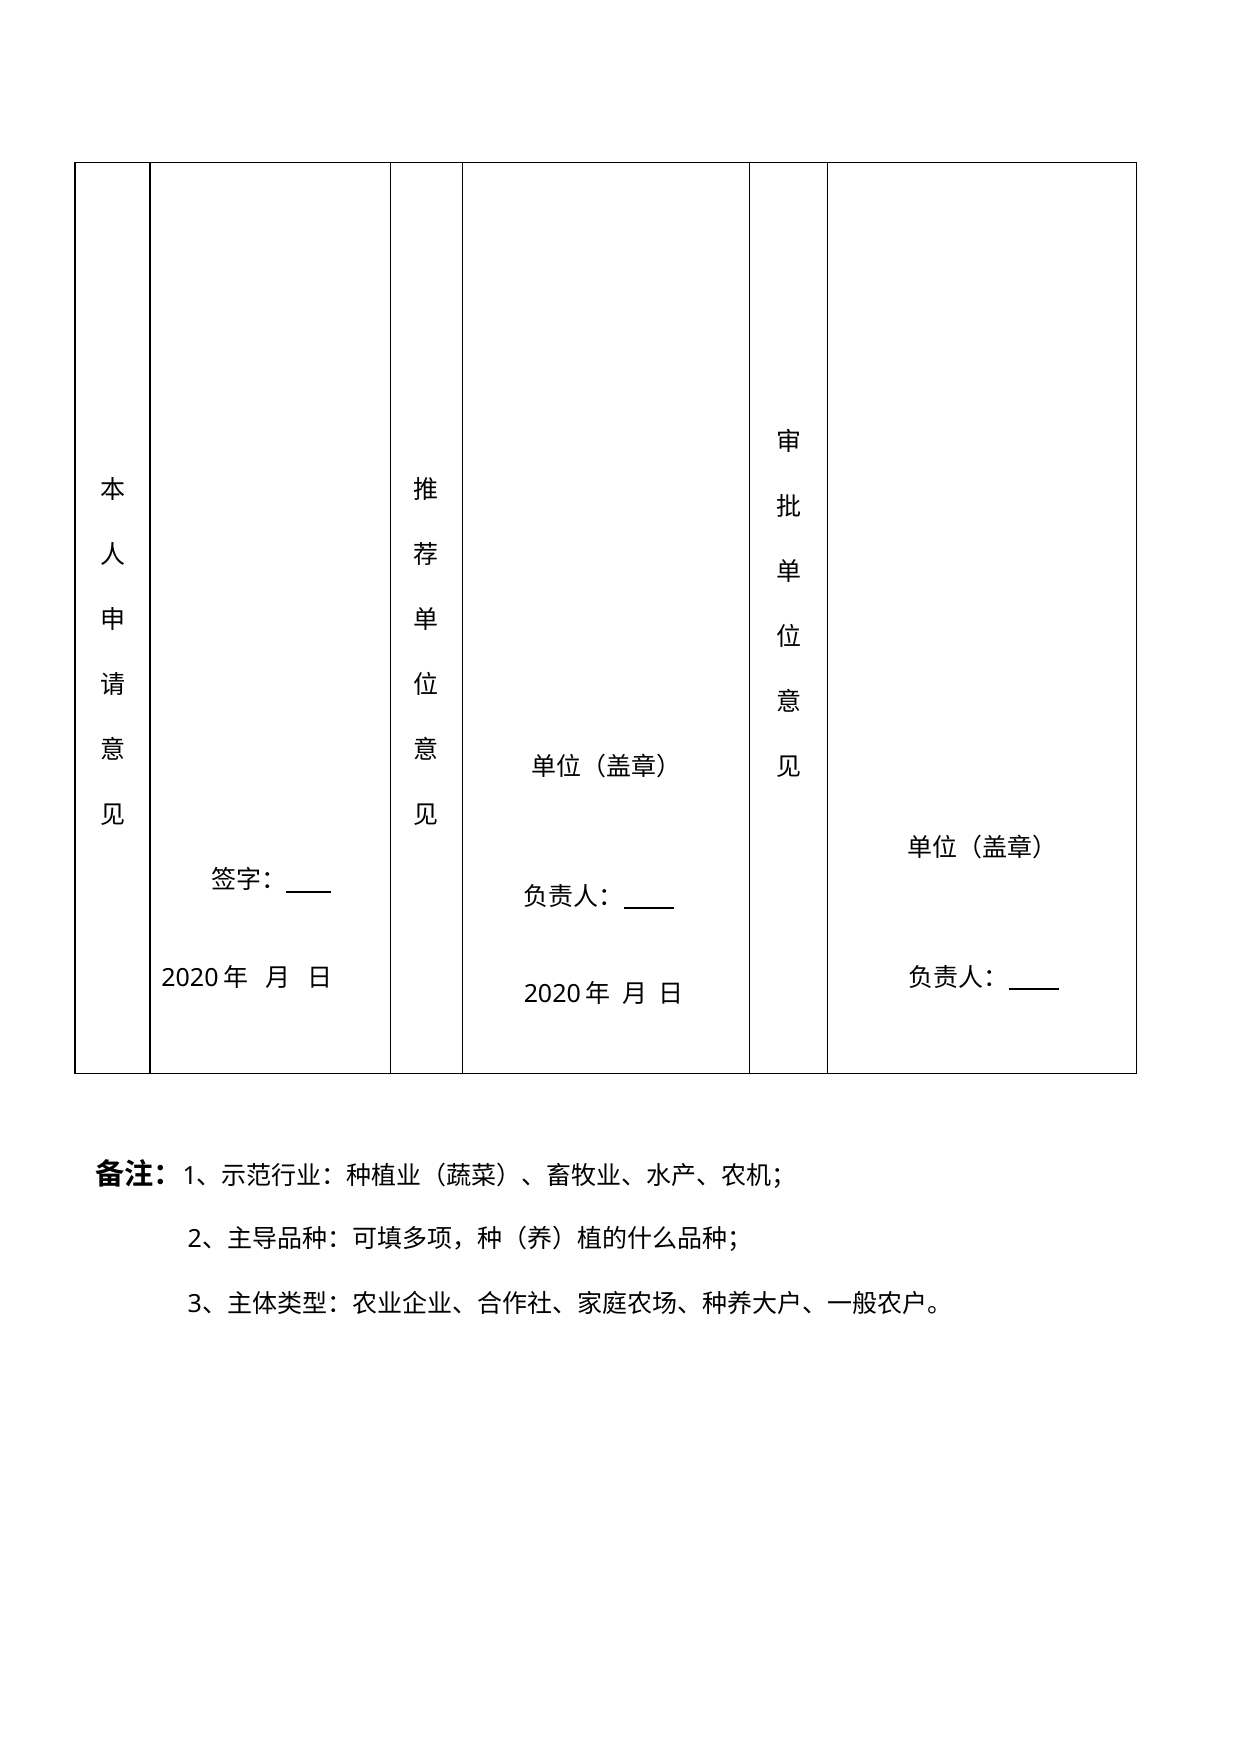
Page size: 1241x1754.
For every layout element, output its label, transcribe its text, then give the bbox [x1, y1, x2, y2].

table_cell 本 人 申 请 意 见 [76, 163, 149, 1073]
text 3、主体类型：农业企业、合作社、家庭农场、种养大户、一般农户。 [187, 1269, 1053, 1334]
text 2、主导品种：可填多项，种（养）植的什么品种； [187, 1204, 1053, 1269]
table_cell 签字： 2020年 月 日 [151, 163, 390, 1073]
table_cell 单位（盖章） 负责人： [828, 163, 1136, 1073]
table_cell 推 荐 单 位 意 见 [391, 163, 462, 1073]
table_cell 审 批 单 位 意 见 [750, 163, 827, 1073]
text 备注：1、示范行业：种植业（蔬菜）、畜牧业、水产、农机； [79, 1139, 1053, 1204]
table_cell 单位（盖章） 负责人： 2020年 月 日 [463, 163, 749, 1073]
